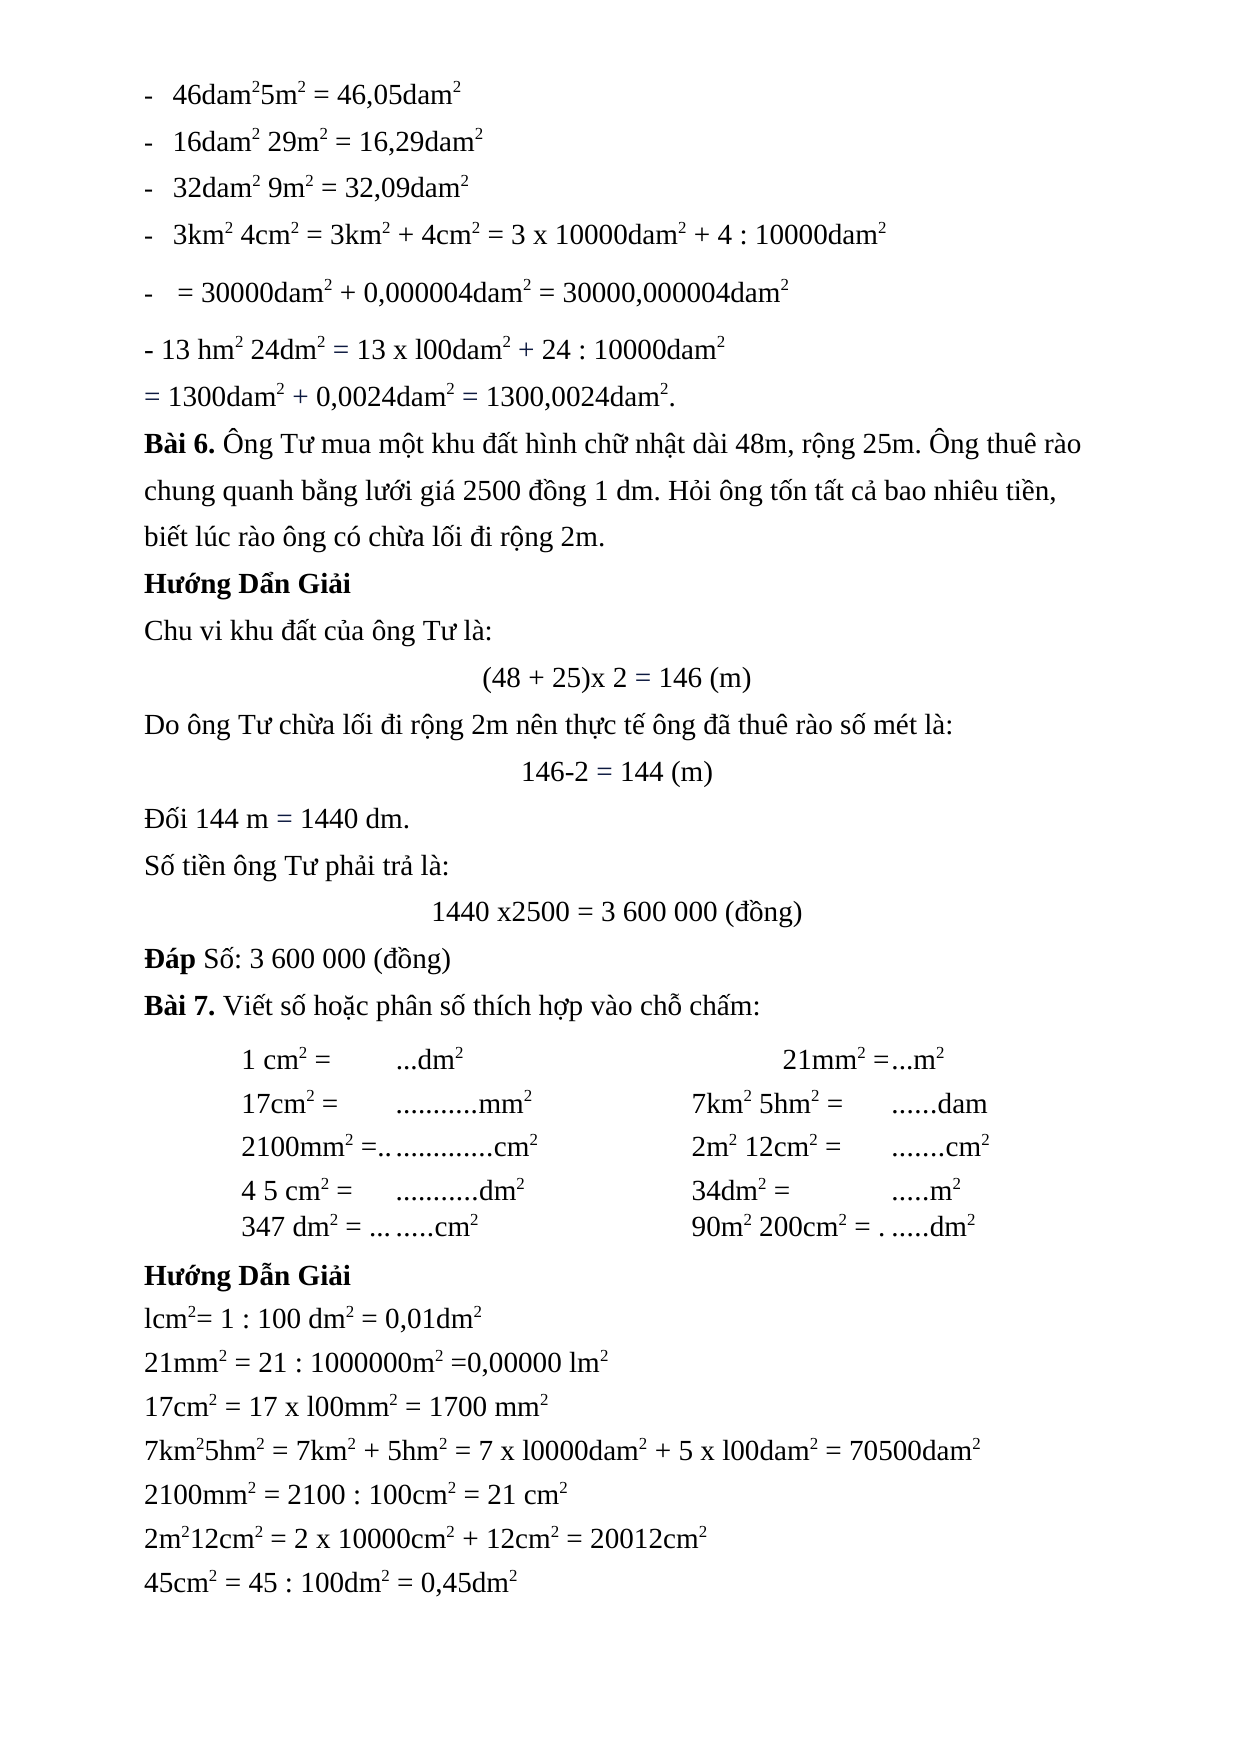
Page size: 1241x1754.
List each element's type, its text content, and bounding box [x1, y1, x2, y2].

table_cell dm2 [890, 1207, 993, 1243]
text 45cm2 = 45 : 100dm2 = 0,45dm2 [144, 1565, 1089, 1599]
list 32dam2 9m2 = 32,09dam2 [144, 171, 1089, 204]
table_cell cm2 [890, 1120, 993, 1163]
text 7km25hm2 = 7km2 + 5hm2 = 7 x l0000dam2 + 5 x l00dam2 = 70500dam2 [144, 1433, 1089, 1467]
text 2100mm2 = 2100 : 100cm2 = 21 cm2 [144, 1477, 1089, 1511]
table_cell mm2 [395, 1076, 615, 1119]
text Hướng Dẩn Giải [144, 566, 1089, 600]
text Đối 144 m = 1440 dm. [144, 801, 1089, 834]
text - 13 hm2 24dm2 = 13 x l00dam2 + 24 : 10000dam2 [144, 332, 1089, 366]
table_cell dm2 [395, 1163, 615, 1207]
list 46dam25m2 = 46,05dam2 [144, 77, 1089, 110]
table_cell 7km2 5hm2 = [615, 1076, 890, 1119]
text 1440 x2500 = 3 600 000 (đồng) [144, 894, 1089, 928]
text Do ông Tư chừa lối đi rộng 2m nên thực tế ông đã thuê rào số mét là: [144, 707, 1089, 741]
table_cell 90m2 200cm2 = . [615, 1207, 890, 1243]
text Bài 6. Ông Tư mua một khu đất hình chữ nhật dài 48m, rộng 25m. Ông thuê rào chung quanh bằng lưới giá 2500 đồng 1 dm. Hỏi ông tốn tất cả bao nhiêu tiền, biết lúc rào ông có chừa lối đi rộng 2m. [144, 426, 1089, 553]
table_header ...m2 [890, 1035, 993, 1076]
text = 1300dam2 + 0,0024dam2 = 1300,0024dam2. [144, 379, 1089, 412]
table_cell 34dm2 = [615, 1163, 890, 1207]
table_cell 2m2 12cm2 = [615, 1120, 890, 1163]
text 146-2 = 144 (m) [144, 754, 1089, 787]
text 21mm2 = 21 : 1000000m2 =0,00000 lm2 [144, 1346, 1089, 1379]
table_header 21mm2 = [615, 1035, 890, 1076]
text lcm2= 1 : 100 dm2 = 0,01dm2 [144, 1302, 1089, 1335]
text Số tiền ông Tư phải trả là: [144, 848, 1089, 881]
text (48 + 25)x 2 = 146 (m) [144, 660, 1089, 694]
table_cell 4 5 cm2 = [240, 1163, 394, 1207]
table_header ...dm2 [395, 1035, 615, 1076]
table_cell cm2 [395, 1207, 615, 1243]
table_cell 17cm2 = [240, 1076, 394, 1119]
table_header 1 cm2 = [240, 1035, 394, 1076]
list 16dam2 29m2 = 16,29dam2 [144, 124, 1089, 157]
text Đáp Số: 3 600 000 (đồng) [144, 941, 1089, 975]
text 2m212cm2 = 2 x 10000cm2 + 12cm2 = 20012cm2 [144, 1521, 1089, 1555]
table_cell 347 dm2 = ... [240, 1207, 394, 1243]
text 17cm2 = 17 x l00mm2 = 1700 mm2 [144, 1389, 1089, 1423]
text Chu vi khu đất của ông Tư là: [144, 613, 1089, 647]
text Bài 7. Viết số hoặc phân số thích hợp vào chỗ chấm: [144, 988, 1089, 1022]
table_cell dam [890, 1076, 993, 1119]
table_cell m2 [890, 1163, 993, 1207]
text Hướng Dẫn Giải [144, 1258, 1089, 1291]
list 3km2 4cm2 = 3km2 + 4cm2 = 3 x 10000dam2 + 4 : 10000dam2 [144, 217, 1089, 251]
table_cell 2100mm2 =.. [240, 1120, 394, 1163]
list = 30000dam2 + 0,000004dam2 = 30000,000004dam2 [144, 275, 1089, 308]
table_cell cm2 [395, 1120, 615, 1163]
